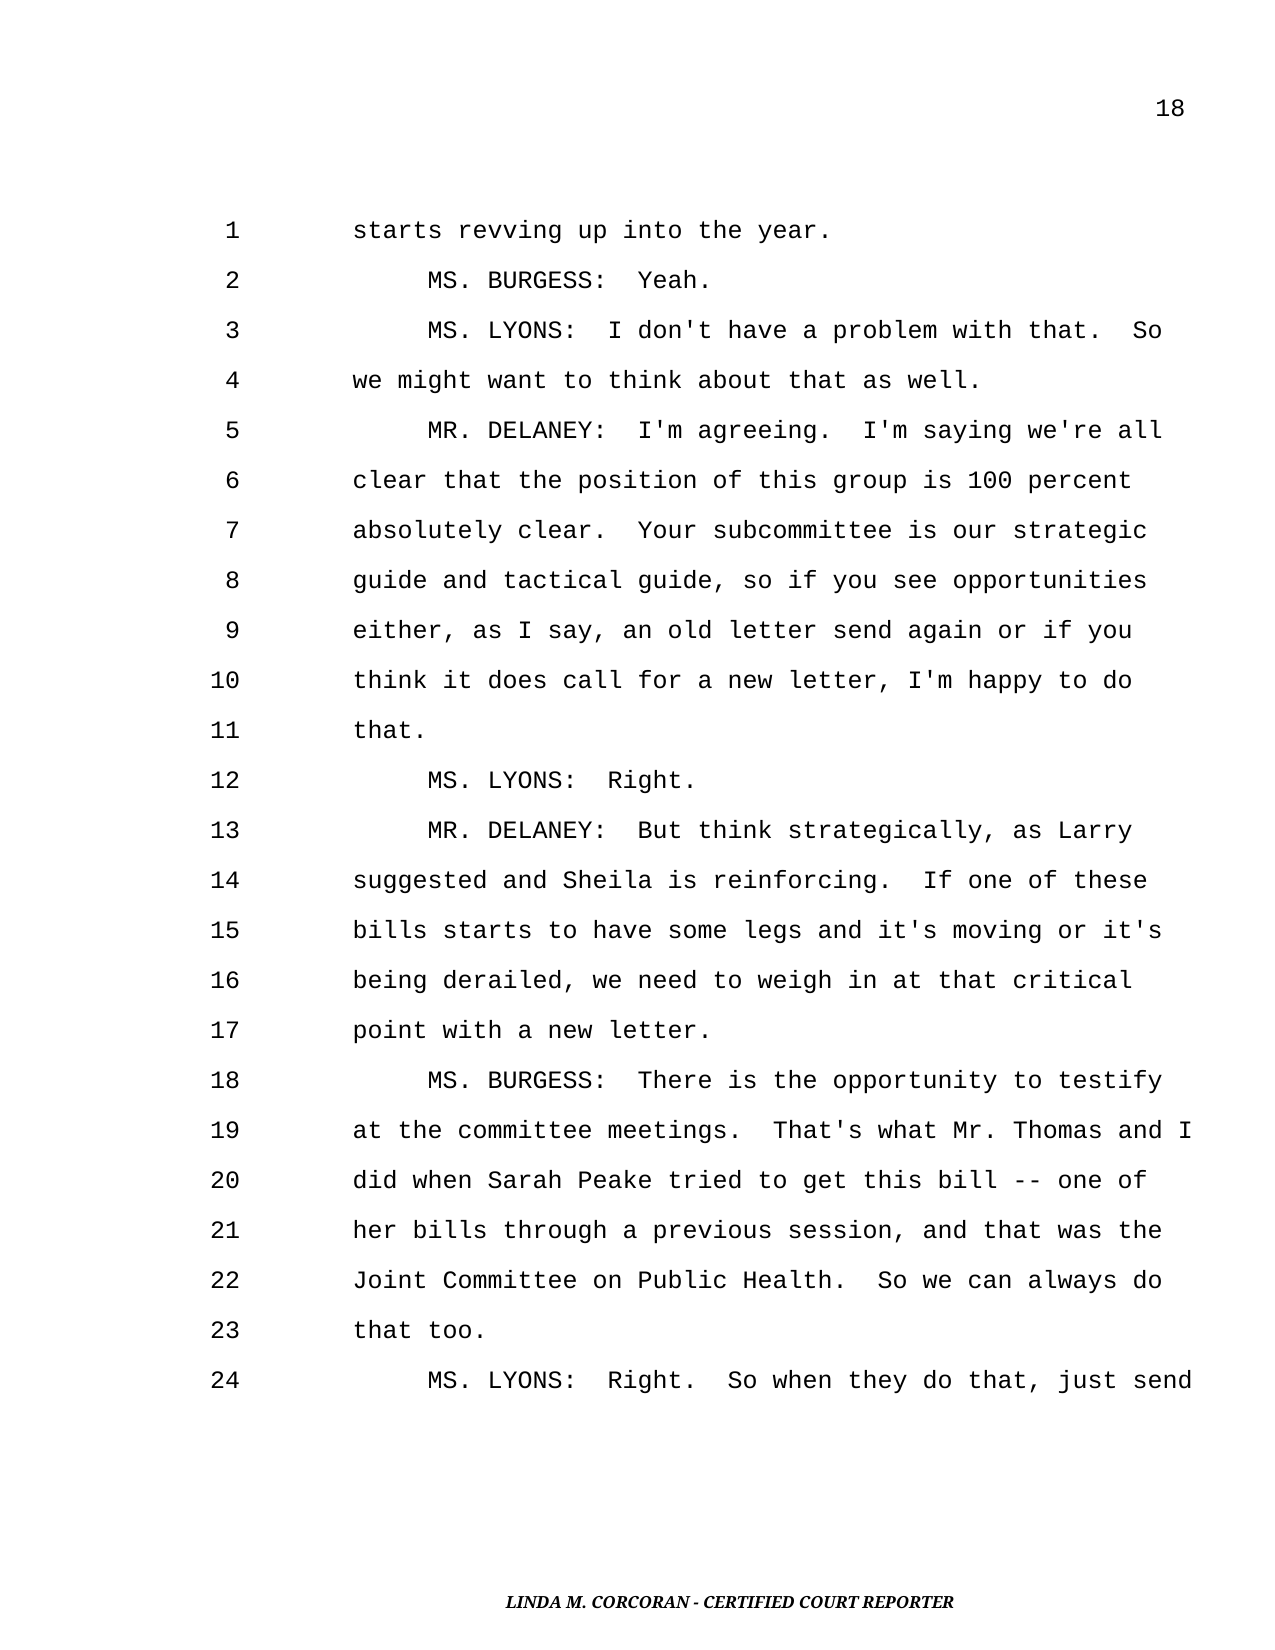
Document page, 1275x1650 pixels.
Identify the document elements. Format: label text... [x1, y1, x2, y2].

list bills starts to have some legs and it's moving or it's [210, 918, 1204, 946]
list Joint Committee on Public Health. So we can always do [210, 1268, 1204, 1296]
list MR. DELANEY: But think strategically, as Larry [210, 818, 1204, 846]
list MS. LYONS: Right. [210, 768, 1204, 796]
list point with a new letter. [210, 1018, 1204, 1046]
list either, as I say, an old letter send again or if you [225, 618, 1204, 646]
list that. [210, 718, 1204, 746]
list her bills through a previous session, and that was the [210, 1218, 1204, 1246]
list MR. DELANEY: I'm agreeing. I'm saying we're all [225, 418, 1204, 446]
list that too. [210, 1318, 1204, 1346]
list MS. BURGESS: Yeah. [225, 268, 1204, 296]
list did when Sarah Peake tried to get this bill -- one of [210, 1168, 1204, 1196]
list think it does call for a new letter, I'm happy to do [210, 668, 1204, 696]
list MS. BURGESS: There is the opportunity to testify [210, 1068, 1204, 1096]
list at the committee meetings. That's what Mr. Thomas and I [210, 1118, 1204, 1146]
list starts revving up into the year. [225, 217, 1204, 246]
list clear that the position of this group is 100 percent [225, 468, 1204, 496]
list MS. LYONS: Right. So when they do that, just send [210, 1368, 1204, 1396]
list being derailed, we need to weigh in at that critical [210, 968, 1204, 996]
list absolutely clear. Your subcommittee is our strategic [225, 518, 1204, 546]
list MS. LYONS: I don't have a problem with that. So [225, 318, 1204, 346]
list we might want to think about that as well. [225, 368, 1204, 396]
list suggested and Sheila is reinforcing. If one of these [210, 868, 1204, 896]
list guide and tactical guide, so if you see opportunities [225, 568, 1204, 596]
